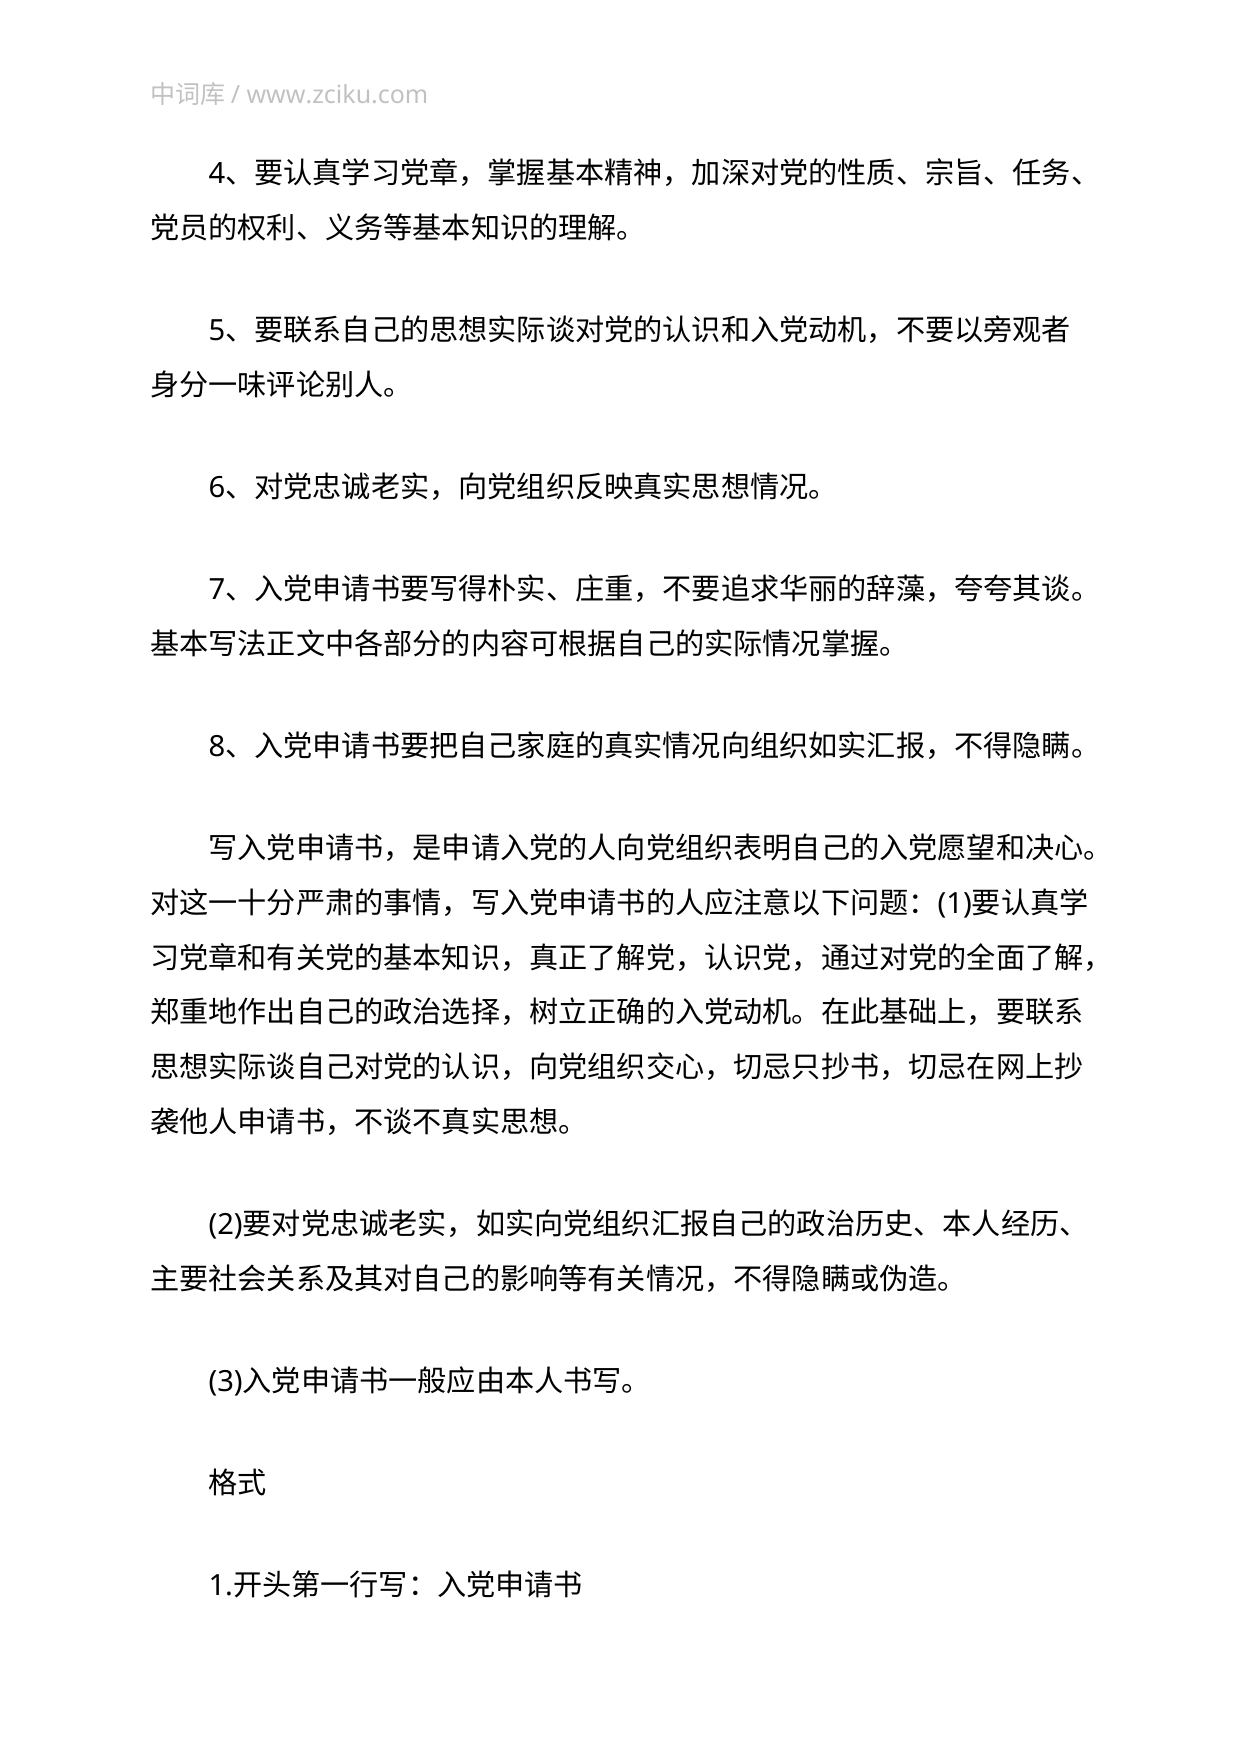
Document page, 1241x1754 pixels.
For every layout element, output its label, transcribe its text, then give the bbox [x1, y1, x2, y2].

text 6、对党忠诚老实，向党组织反映真实思想情况。 [150, 463, 1090, 506]
text 4、要认真学习党章，掌握基本精神，加深对党的性质、宗旨、任务、党员的权利、义务等基本知识的理解。 [150, 150, 1090, 247]
text 7、入党申请书要写得朴实、庄重，不要追求华丽的辞藻，夸夸其谈。基本写法正文中各部分的内容可根据自己的实际情况掌握。 [150, 566, 1090, 663]
text 1.开头第一行写：入党申请书 [150, 1561, 1090, 1603]
text 写入党申请书，是申请入党的人向党组织表明自己的入党愿望和决心。对这一十分严肃的事情，写入党申请书的人应注意以下问题：(1)要认真学习党章和有关党的基本知识，真正了解党，认识党，通过对党的全面了解，郑重地作出自己的政治选择，树立正确的入党动机。在此基础上，要联系思想实际谈自己对党的认识，向党组织交心，切忌只抄书，切忌在网上抄袭他人申请书，不谈不真实思想。 [150, 824, 1090, 1141]
text 格式 [150, 1459, 1090, 1502]
text (3)入党申请书一般应由本人书写。 [150, 1357, 1090, 1400]
text (2)要对党忠诚老实，如实向党组织汇报自己的政治历史、本人经历、主要社会关系及其对自己的影响等有关情况，不得隐瞒或伪造。 [150, 1201, 1090, 1298]
text 8、入党申请书要把自己家庭的真实情况向组织如实汇报，不得隐瞒。 [150, 722, 1090, 765]
text 5、要联系自己的思想实际谈对党的认识和入党动机，不要以旁观者身分一味评论别人。 [150, 307, 1090, 404]
